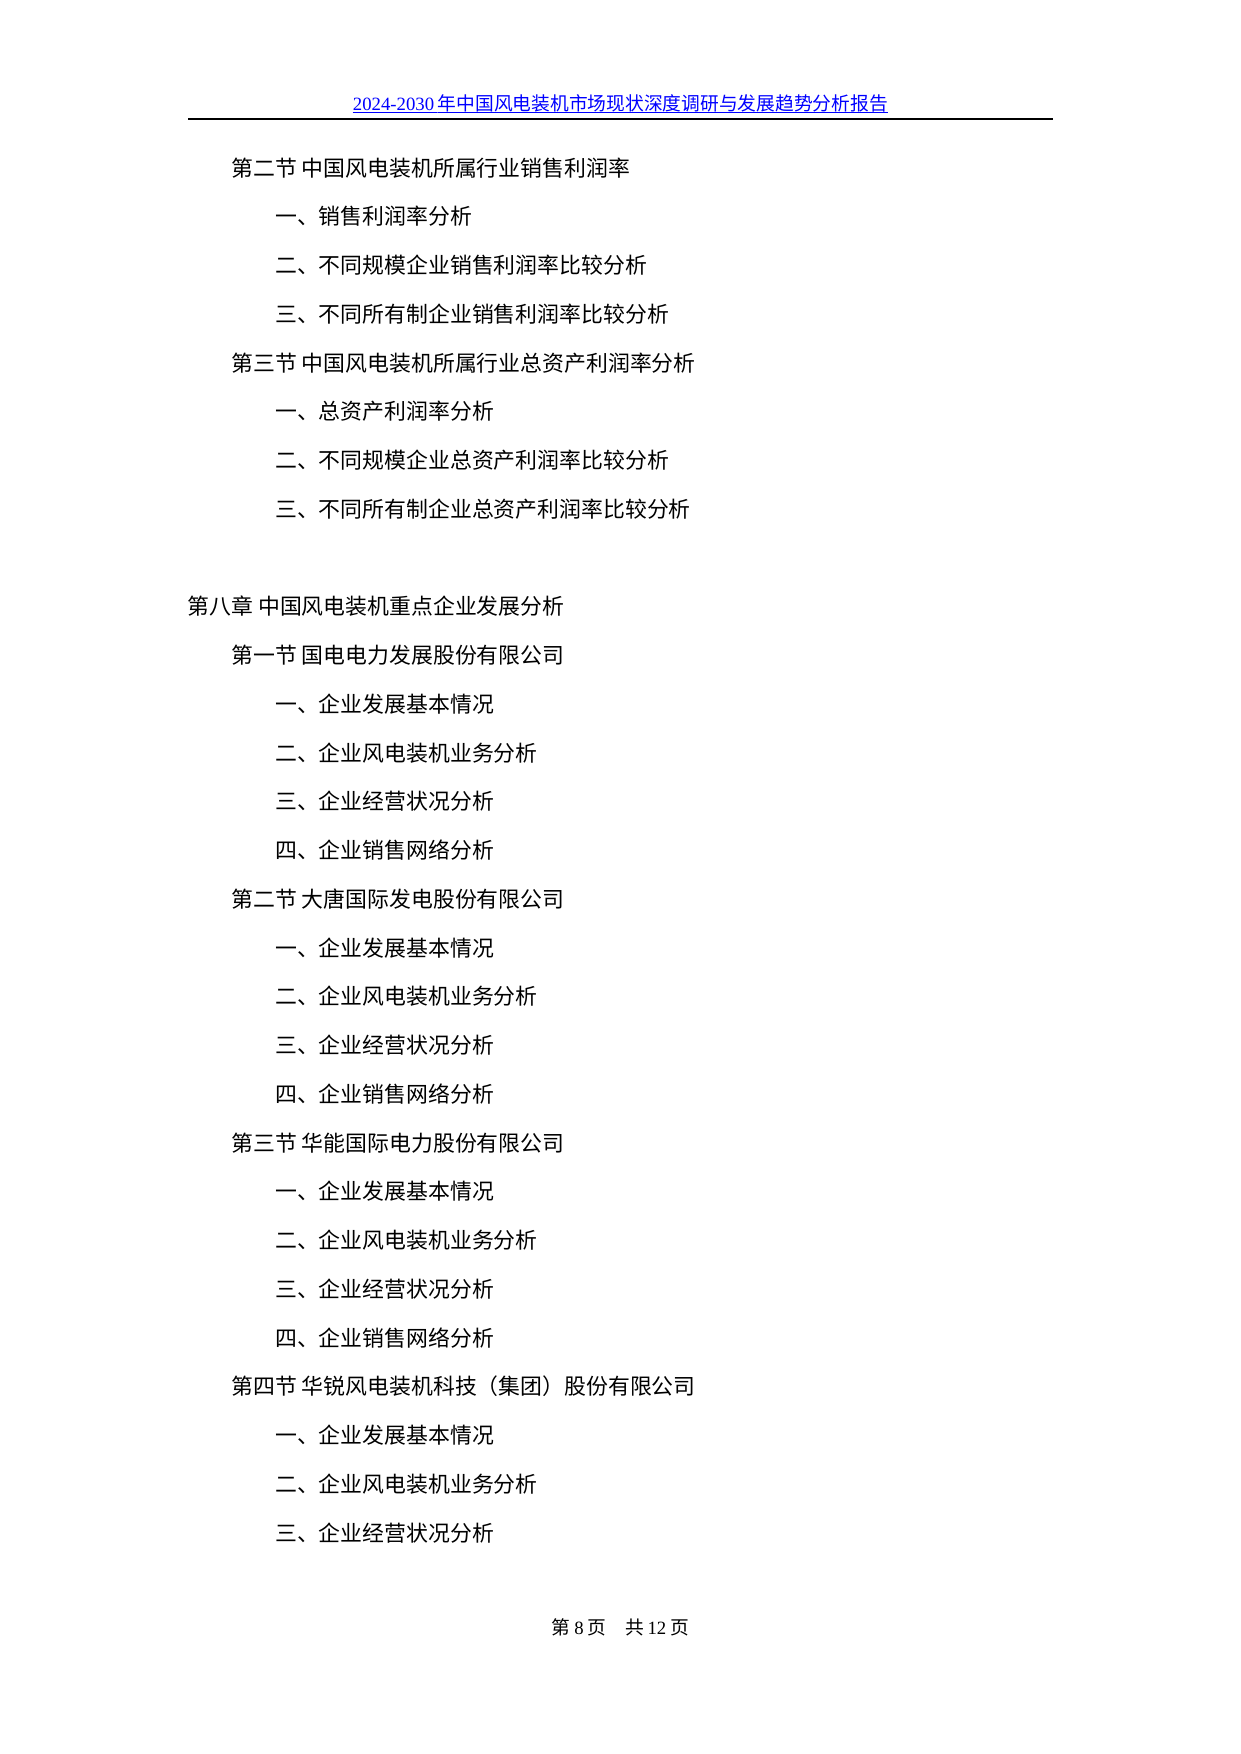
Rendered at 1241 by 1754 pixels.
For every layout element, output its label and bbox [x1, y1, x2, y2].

text [187, 150, 1053, 1548]
